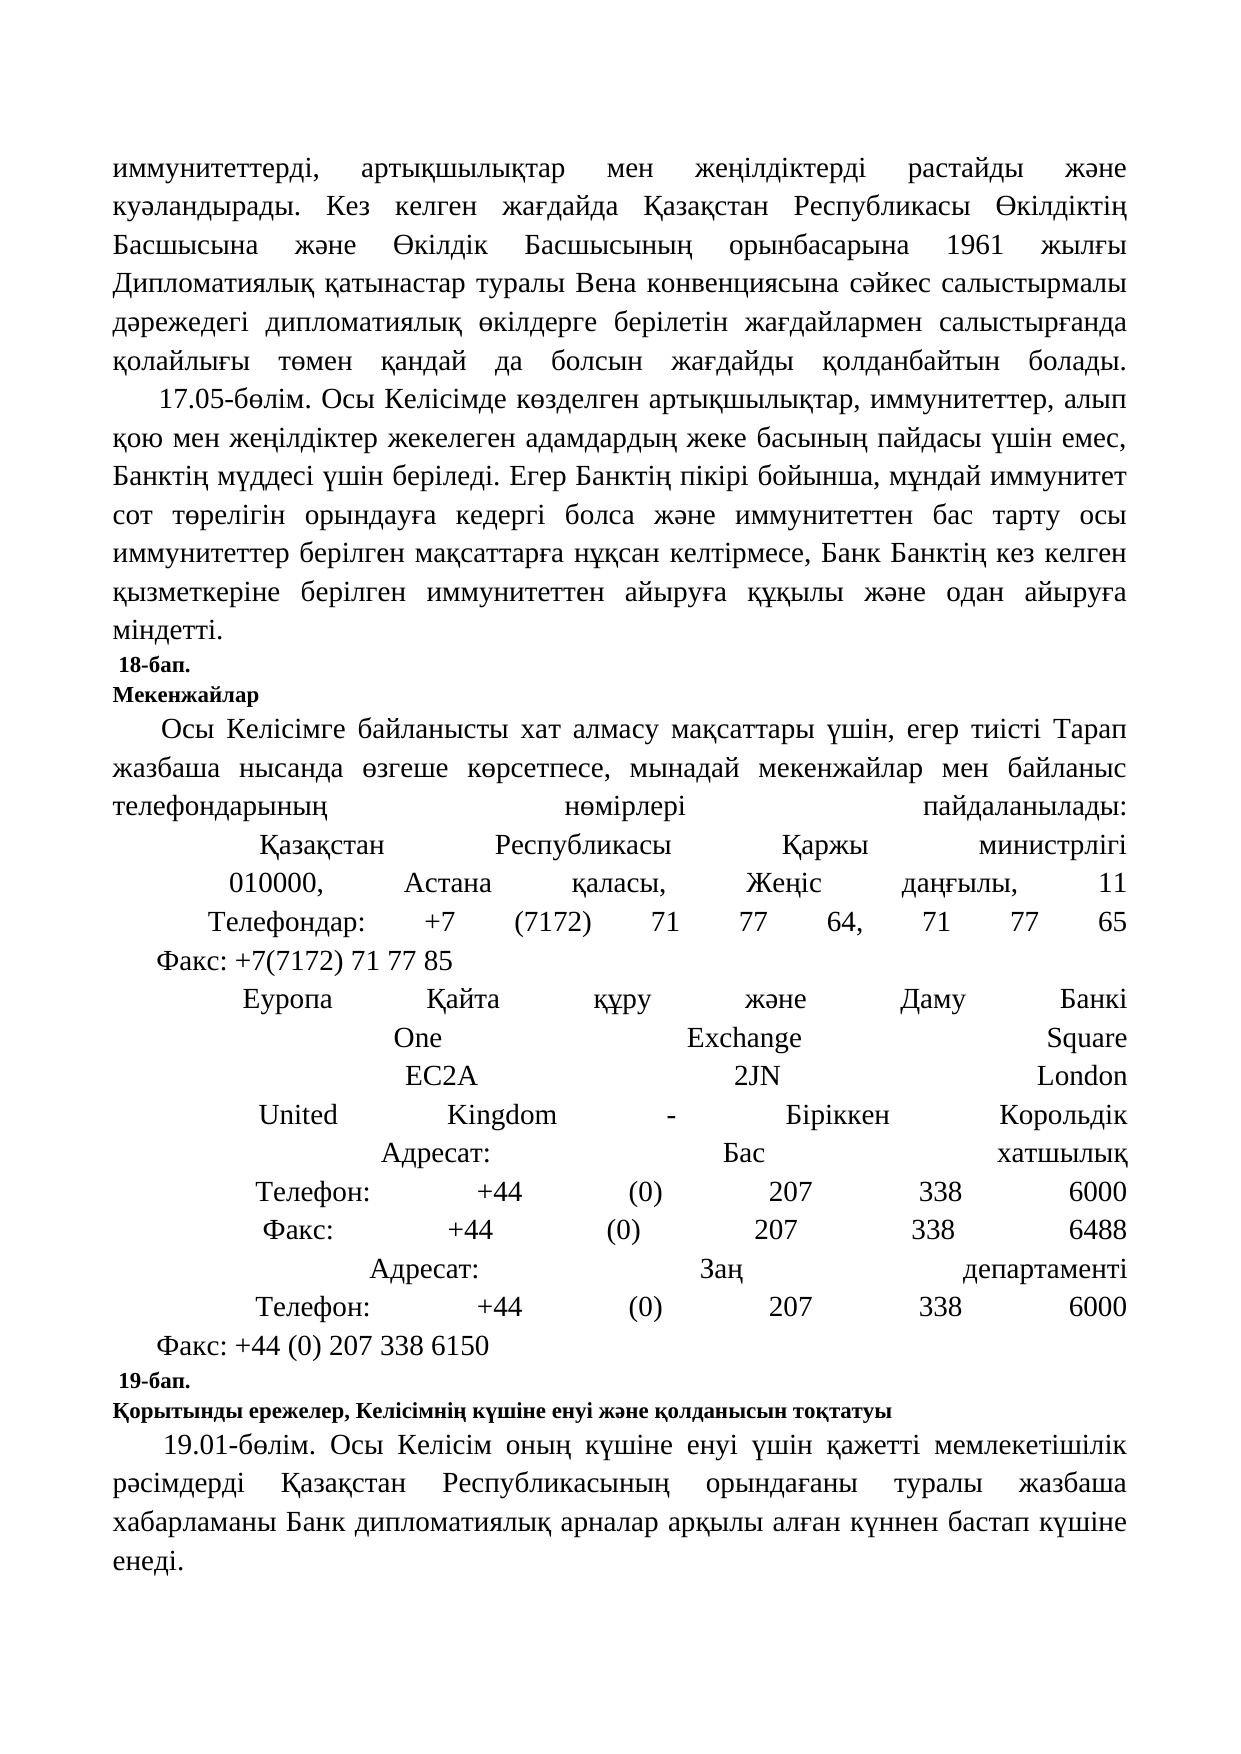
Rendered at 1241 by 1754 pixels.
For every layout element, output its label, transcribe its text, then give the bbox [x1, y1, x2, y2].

text Осы Келісімге байланысты хат алмасу мақсаттары үшін, егер тиісті Тарап жазбаша нысанда өзгеше көрсетпесе, мынадай мекенжайлар мен байланыс телефондарының нөмірлері пайдаланылады: Қазақстан Республикасы Қаржы министрлігі 010000, Астана қаласы, Жеңіс даңғылы, 11 Телефондар: +7 (7172) 71 77 64, 71 77 65 Факс: +7(7172) 71 77 85 [112, 711, 1128, 976]
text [112, 150, 1128, 646]
text 19-бап. Қорытынды ережелер, Келісімнің күшіне енуі және қолданысын тоқтатуы [112, 1367, 1128, 1423]
text 18-бап. Мекенжайлар [112, 651, 1128, 708]
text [112, 1427, 1128, 1576]
text Еуропа Қайта құру және Даму Банкі One Exchange Square EC2A 2JN London United Kingdom - Біріккен Корольдік Адресат: Бас хатшылық Телефон: +44 (0) 207 338 6000 Факс: +44 (0) 207 338 6488 Адресат: Заң департаменті Телефон: +44 (0) 207 338 6000 Факс: +44 (0) 207 338 6150 [112, 981, 1128, 1362]
